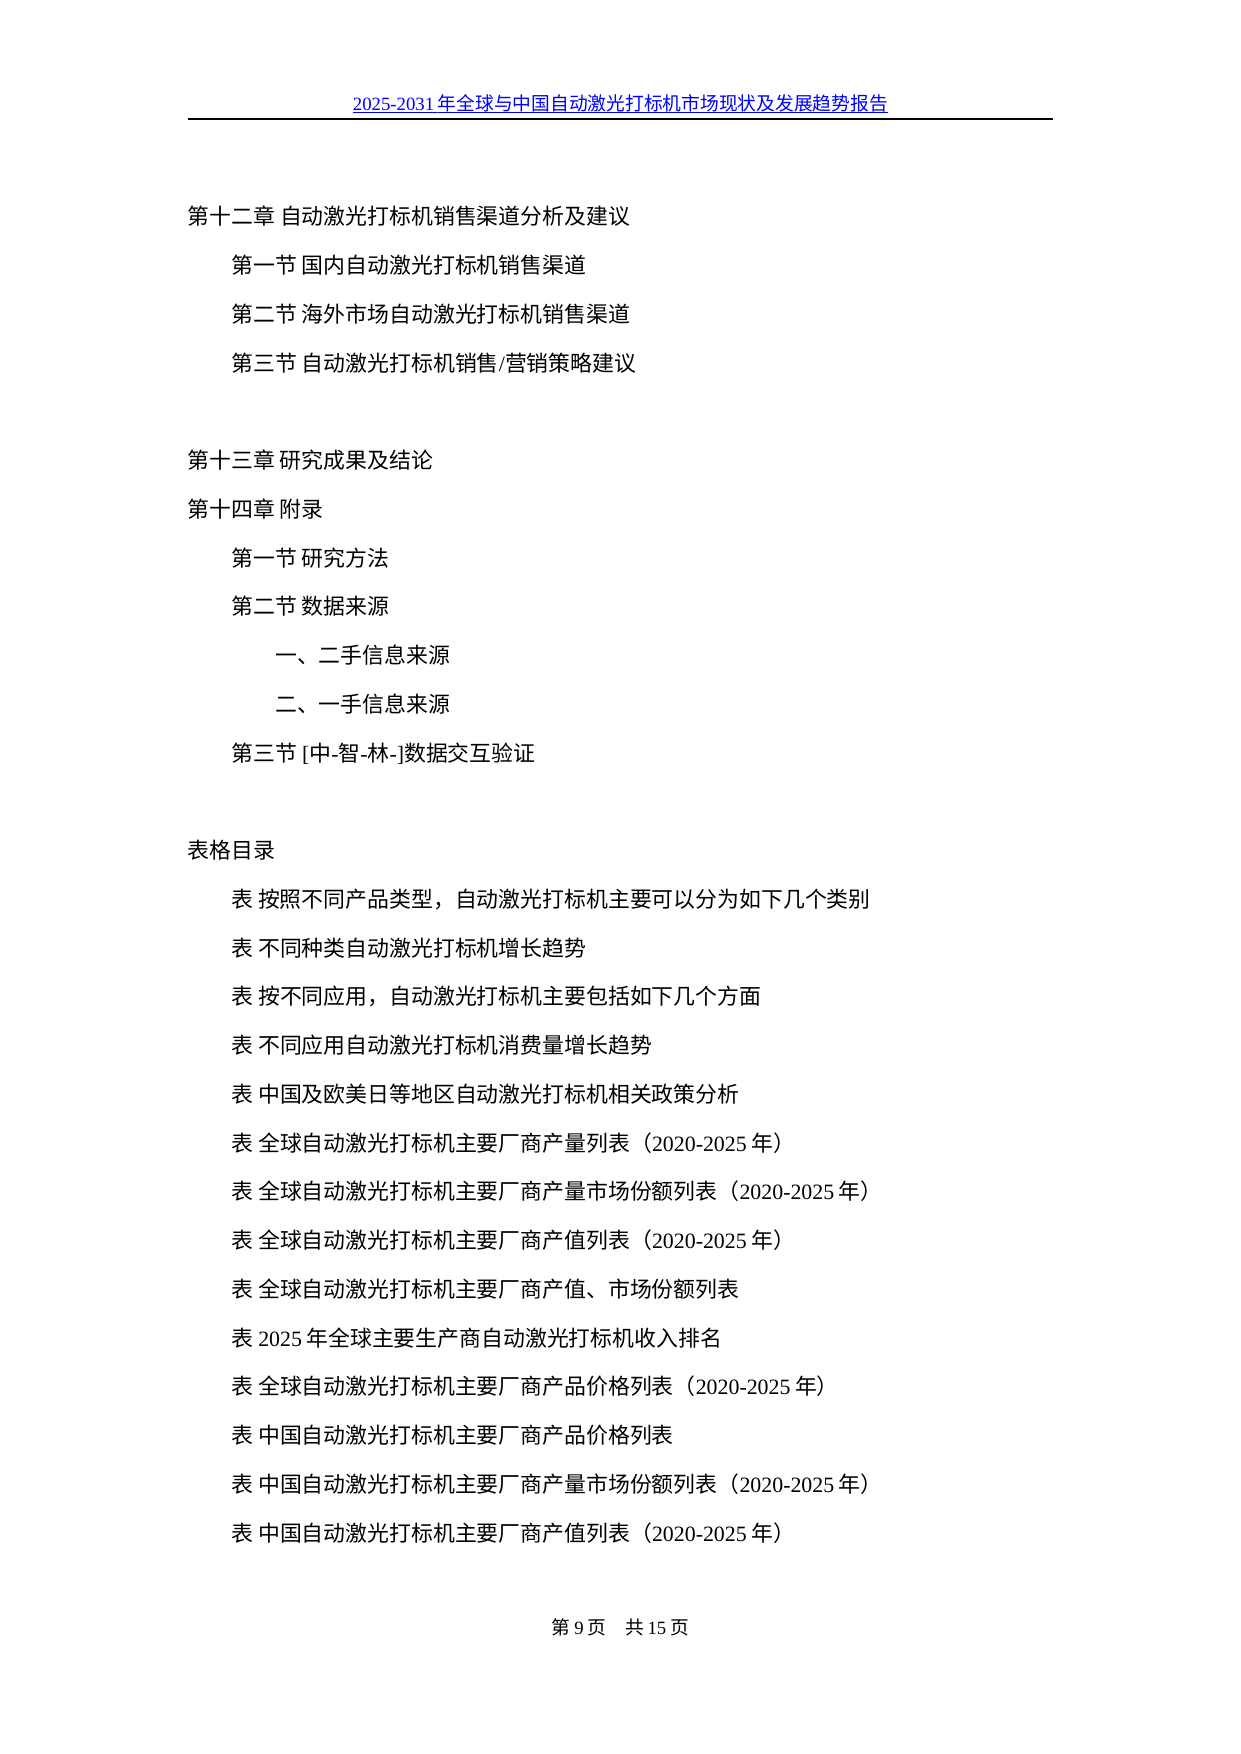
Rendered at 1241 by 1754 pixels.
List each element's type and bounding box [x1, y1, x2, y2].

text [187, 150, 1053, 1548]
